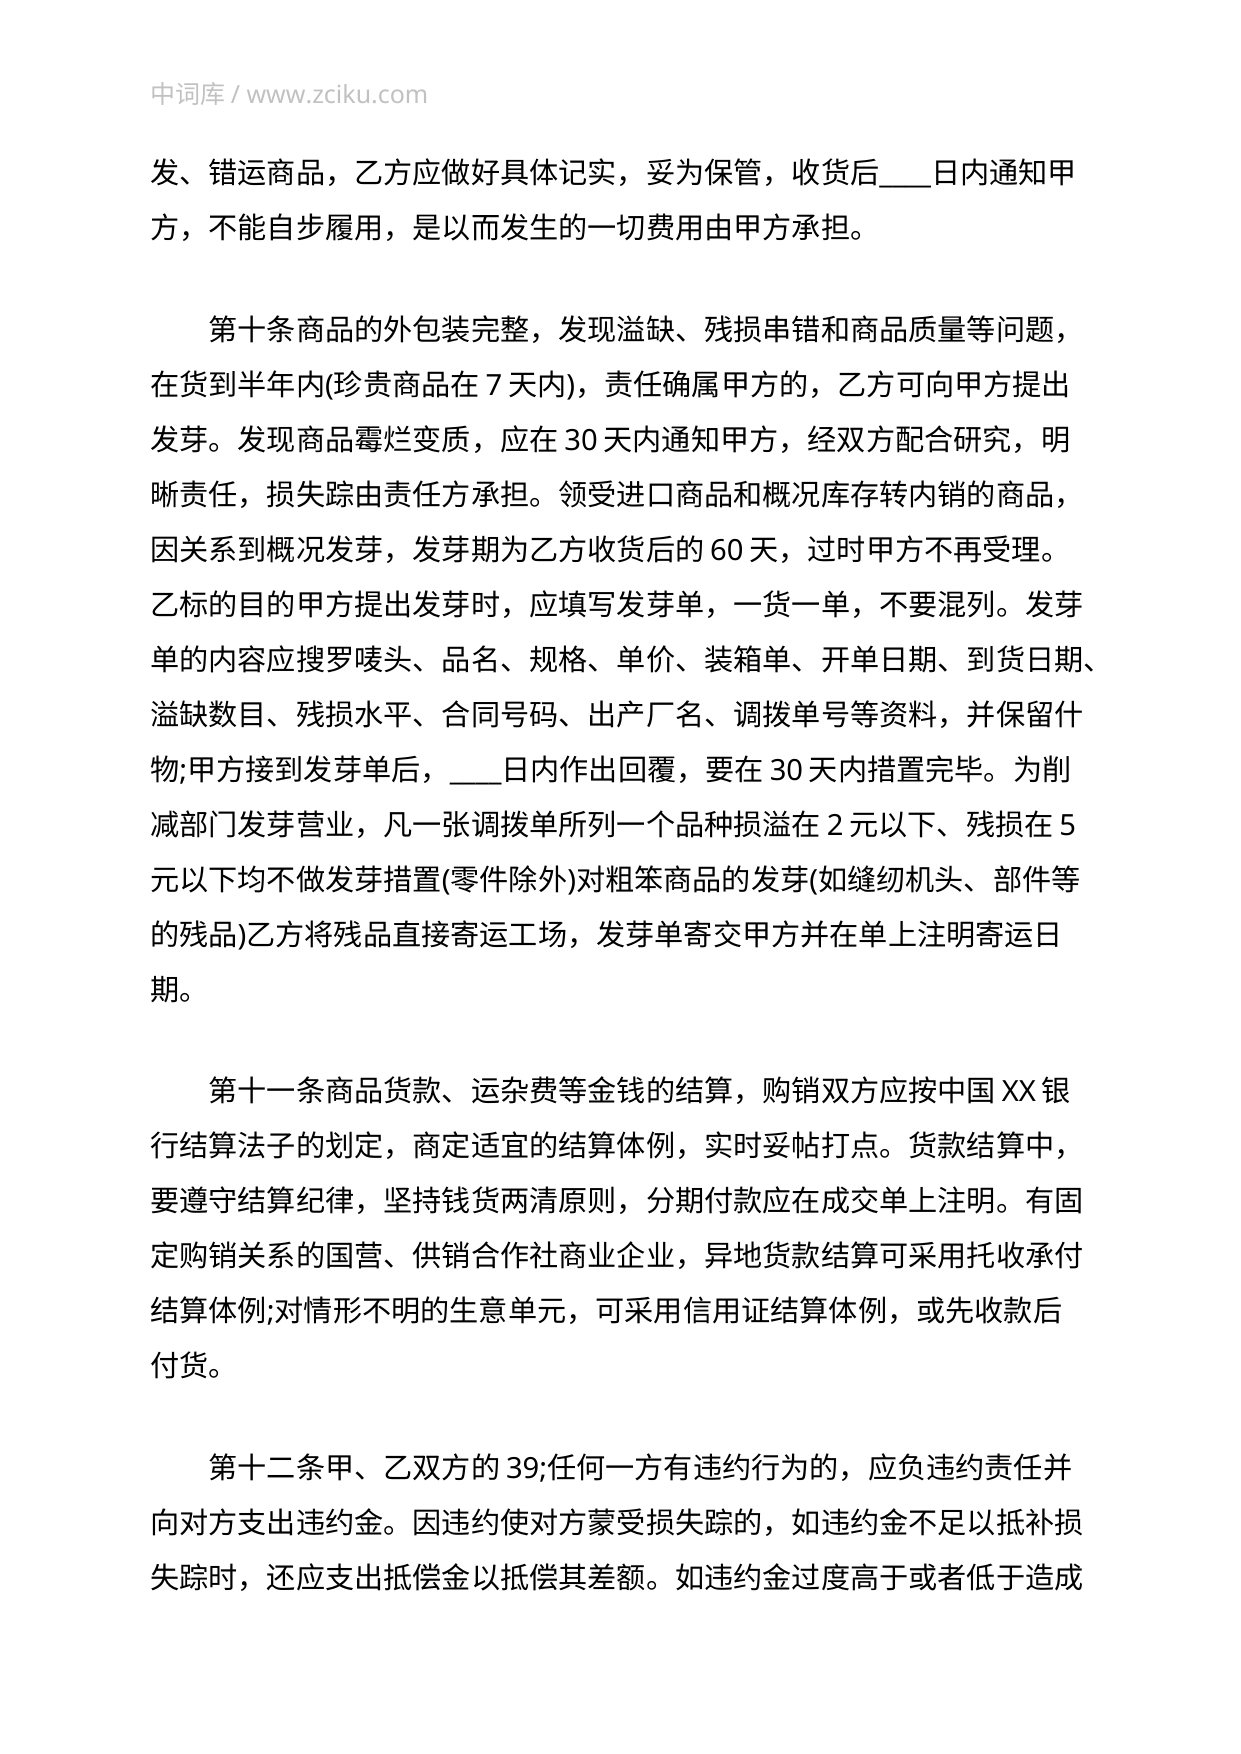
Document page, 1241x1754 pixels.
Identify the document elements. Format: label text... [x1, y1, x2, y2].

text 第十一条商品货款、运杂费等金钱的结算，购销双方应按中国XX银行结算法子的划定，商定适宜的结算体例，实时妥帖打点。货款结算中，要遵守结算纪律，坚持钱货两清原则，分期付款应在成交单上注明。有固定购销关系的国营、供销合作社商业企业，异地货款结算可采用托收承付结算体例;对情形不明的生意单元，可采用信用证结算体例，或先收款后付货。 [150, 1068, 1090, 1385]
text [150, 1444, 1090, 1597]
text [150, 150, 1090, 247]
text 第十条商品的外包装完整，发现溢缺、残损串错和商品质量等问题，在货到半年内(珍贵商品在7天内)，责任确属甲方的，乙方可向甲方提出发芽。发现商品霉烂变质，应在30天内通知甲方，经双方配合研究，明晰责任，损失踪由责任方承担。领受进口商品和概况库存转内销的商品，因关系到概况发芽，发芽期为乙方收货后的60天，过时甲方不再受理。乙标的目的甲方提出发芽时，应填写发芽单，一货一单，不要混列。发芽单的内容应搜罗唛头、品名、规格、单价、装箱单、开单日期、到货日期、溢缺数目、残损水平、合同号码、出产厂名、调拨单号等资料，并保留什物;甲方接到发芽单后，____日内作出回覆，要在30天内措置完毕。为削减部门发芽营业，凡一张调拨单所列一个品种损溢在2元以下、残损在5元以下均不做发芽措置(零件除外)对粗笨商品的发芽(如缝纫机头、部件等的残品)乙方将残品直接寄运工场，发芽单寄交甲方并在单上注明寄运日期。 [150, 307, 1090, 1008]
